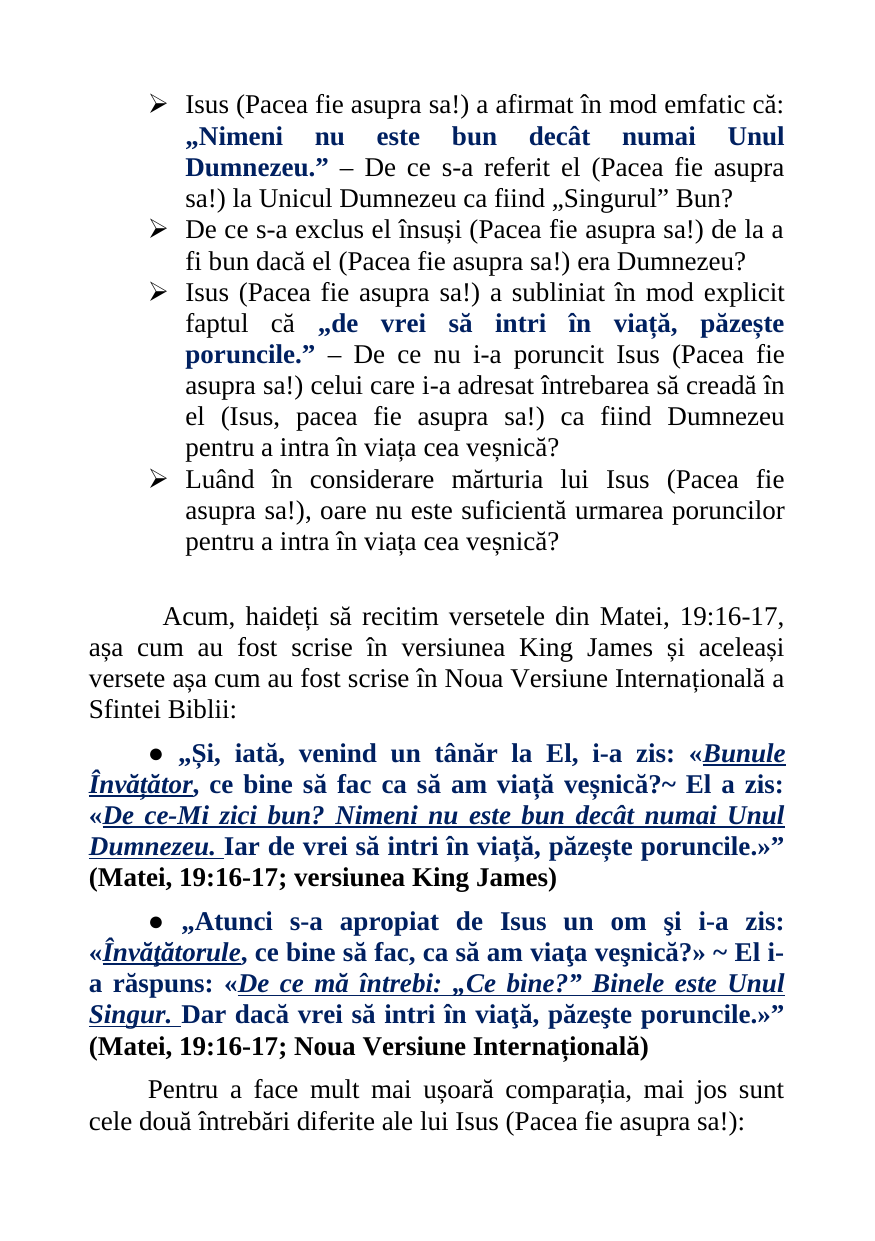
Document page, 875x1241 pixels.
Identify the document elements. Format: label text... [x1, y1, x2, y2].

list Luând în considerare mărturia lui Isus (Pacea fie asupra sa!), oare nu este suficientă urmarea poruncilor pentru a intra în viața cea veșnică? [148, 463, 785, 556]
text Acum, haideți să recitim versetele din Matei, 19:16-17, așa cum au fost scrise în versiunea King James și aceleași versete așa cum au fost scrise în Noua Versiune Internațională a Sfintei Biblii: [89, 600, 785, 724]
list Isus (Pacea fie asupra sa!) a subliniat în mod explicit faptul că „de vrei să intri în viață, păzește poruncile.” – De ce nu i-a poruncit Isus (Pacea fie asupra sa!) celui care i-a adresat întrebarea să creadă în el (Isus, pacea fie asupra sa!) ca fiind Dumnezeu pentru a intra în viața cea veșnică? [148, 276, 785, 463]
list De ce s-a exclus el însuși (Pacea fie asupra sa!) de la a fi bun dacă el (Pacea fie asupra sa!) era Dumnezeu? [148, 213, 785, 276]
text ● „Atunci s-a apropiat de Isus un om şi i-a zis: «Învăţătorule, ce bine să fac, ca să am viaţa veşnică?» ~ El i-a răspuns: «De ce mă întrebi: „Ce bine?” Binele este Unul Singur. Dar dacă vrei să intri în viaţă, păzeşte poruncile.»” (Matei, 19:16-17; Noua Versiune Internațională) [89, 905, 785, 1061]
text ● „Și, iată, venind un tânăr la El, i-a zis: «Bunule Învățător, ce bine să fac ca să am viață veșnică?~ El a zis: «De ce-Mi zici bun? Nimeni nu este bun decât numai Unul Dumnezeu. Iar de vrei să intri în viață, păzește poruncile.»” (Matei, 19:16-17; versiunea King James) [89, 737, 785, 893]
text Pentru a face mult mai ușoară comparația, mai jos sunt cele două întrebări diferite ale lui Isus (Pacea fie asupra sa!): [89, 1073, 785, 1136]
list Isus (Pacea fie asupra sa!) a afirmat în mod emfatic că: „Nimeni nu este bun decât numai Unul Dumnezeu.” – De ce s-a referit el (Pacea fie asupra sa!) la Unicul Dumnezeu ca fiind „Singurul” Bun? [148, 89, 785, 213]
